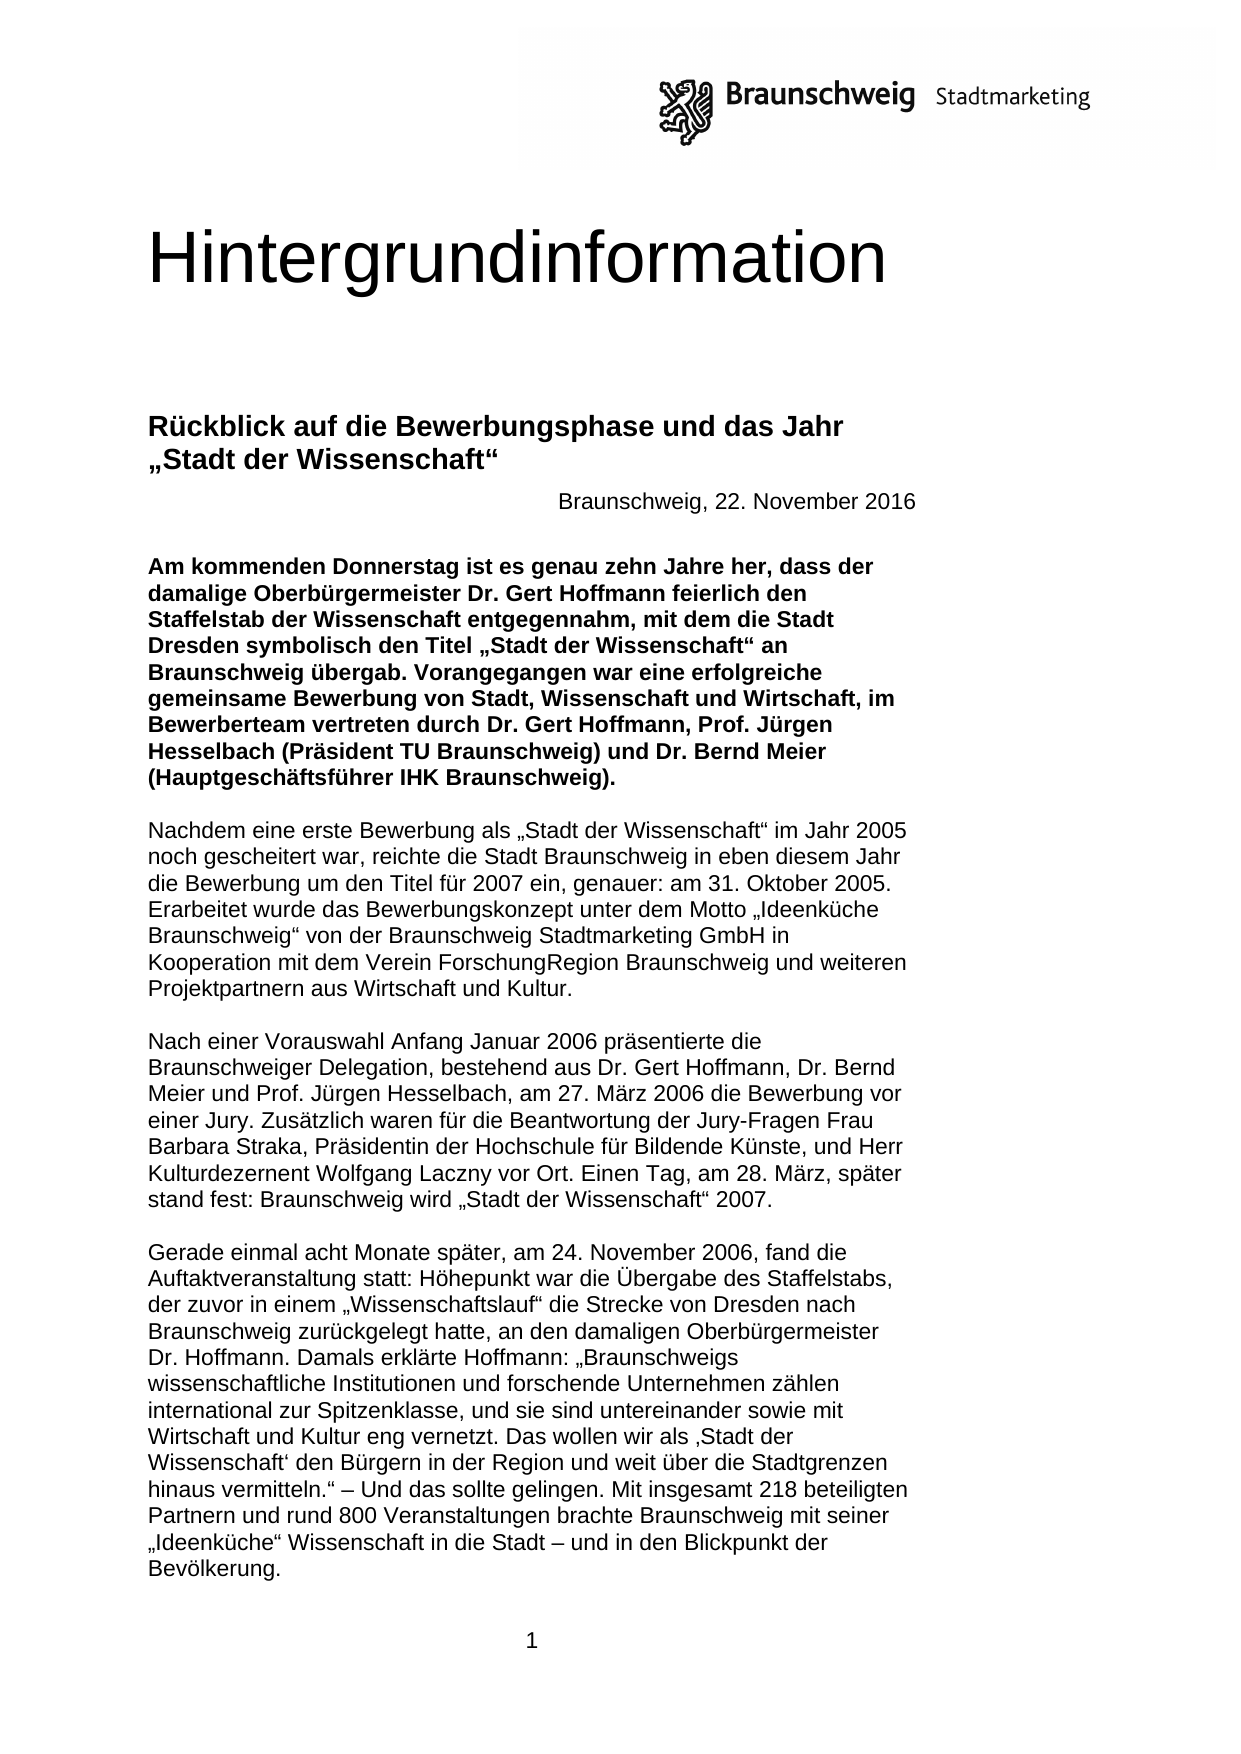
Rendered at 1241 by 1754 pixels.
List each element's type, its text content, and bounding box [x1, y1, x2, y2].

text Gerade einmal acht Monate später, am 24. November 2006, fand die Auftaktveranstaltung statt: Höhepunkt war die Übergabe des Staffelstabs, der zuvor in einem „Wissenschaftslauf“ die Strecke von Dresden nach Braunschweig zurückgelegt hatte, an den damaligen Oberbürgermeister Dr. Hoffmann. Damals erklärte Hoffmann: „Braunschweigs wissenschaftliche Institutionen und forschende Unternehmen zählen international zur Spitzenklasse, und sie sind untereinander sowie mit Wirtschaft und Kultur eng vernetzt. Das wollen wir als ‚Stadt der Wissenschaft‘ den Bürgern in der Region und weit über die Stadtgrenzen hinaus vermitteln.“ – Und das sollte gelingen. Mit insgesamt 218 beteiligten Partnern und rund 800 Veranstaltungen brachte Braunschweig mit seiner „Ideenküche“ Wissenschaft in die Stadt – und in den Blickpunkt der Bevölkerung. [148, 1238, 916, 1581]
picture [518, 27, 1217, 170]
text Am kommenden Donnerstag ist es genau zehn Jahre her, dass der damalige Oberbürgermeister Dr. Gert Hoffmann feierlich den Staffelstab der Wissenschaft entgegennahm, mit dem die Stadt Dresden symbolisch den Titel „Stadt der Wissenschaft“ an Braunschweig übergab. Vorangegangen war eine erfolgreiche gemeinsame Bewerbung von Stadt, Wissenschaft und Wirtschaft, im Bewerberteam vertreten durch Dr. Gert Hoffmann, Prof. Jürgen Hesselbach (Präsident TU Braunschweig) und Dr. Bernd Meier (Hauptgeschäftsführer IHK Braunschweig). [148, 553, 916, 791]
text Rückblick auf die Bewerbungsphase und das Jahr „Stadt der Wissenschaft“ [148, 408, 916, 476]
text Nach einer Vorauswahl Anfang Januar 2006 präsentierte die Braunschweiger Delegation, bestehend aus Dr. Gert Hoffmann, Dr. Bernd Meier und Prof. Jürgen Hesselbach, am 27. März 2006 die Bewerbung vor einer Jury. Zusätzlich waren für die Beantwortung der Jury-Fragen Frau Barbara Straka, Präsidentin der Hochschule für Bildende Künste, und Herr Kulturdezernent Wolfgang Laczny vor Ort. Einen Tag, am 28. März, später stand fest: Braunschweig wird „Stadt der Wissenschaft“ 2007. [148, 1028, 916, 1212]
text Braunschweig, 22. November 2016 [148, 488, 916, 514]
text Nachdem eine erste Bewerbung als „Stadt der Wissenschaft“ im Jahr 2005 noch gescheitert war, reichte die Stadt Braunschweig in eben diesem Jahr die Bewerbung um den Titel für 2007 ein, genauer: am 31. Oktober 2005. Erarbeitet wurde das Bewerbungskonzept unter dem Motto „Ideenküche Braunschweig“ von der Braunschweig Stadtmarketing GmbH in Kooperation mit dem Verein ForschungRegion Braunschweig und weiteren Projektpartnern aus Wirtschaft und Kultur. [148, 817, 916, 1001]
